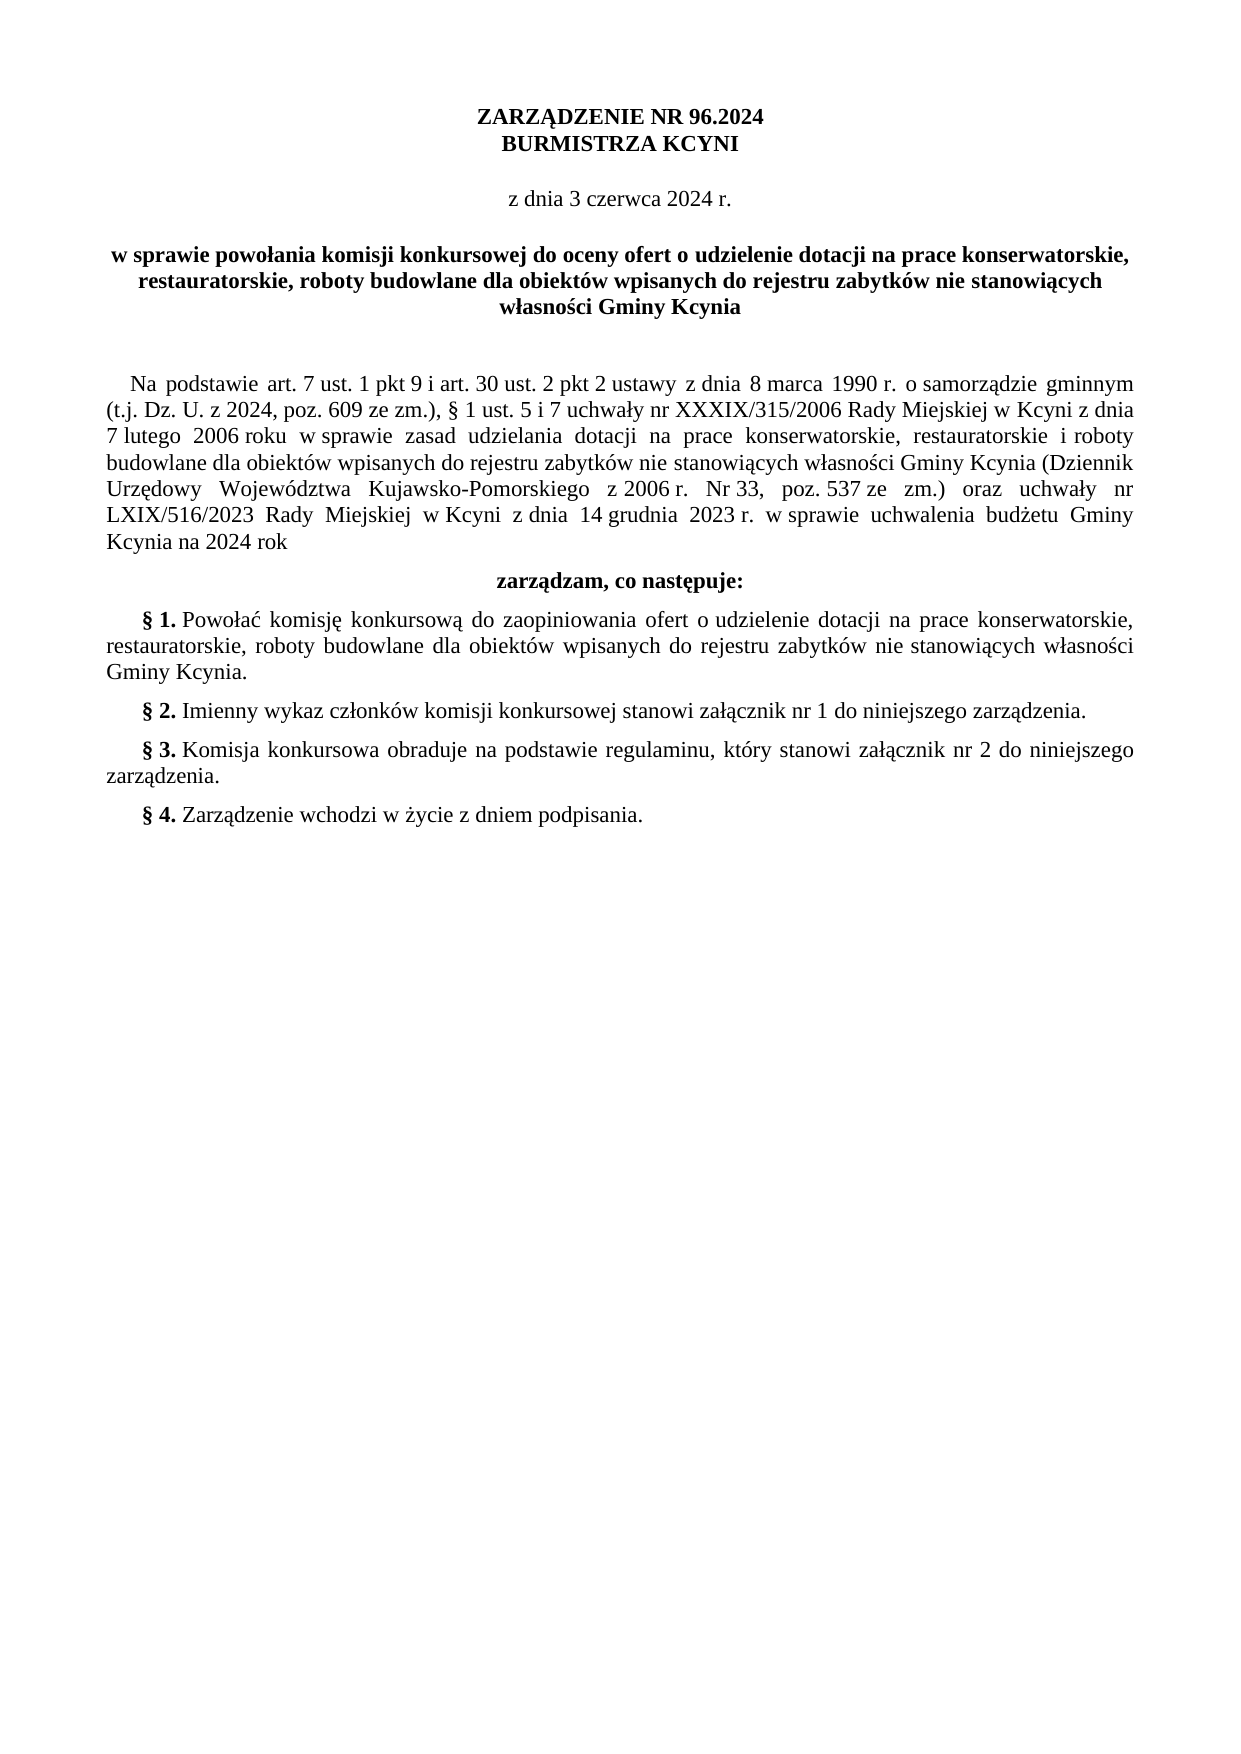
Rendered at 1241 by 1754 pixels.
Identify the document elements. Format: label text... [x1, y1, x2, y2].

text § 1. Powołać komisję konkursową do zaopiniowania ofert o udzielenie dotacji na prace konserwatorskie, restauratorskie, roboty budowlane dla obiektów wpisanych do rejestru zabytków nie stanowiących własności Gminy Kcynia. [106, 606, 1134, 685]
text Zarządzenie Nr 96.2024 Burmistrza Kcyni [106, 103, 1134, 156]
text w sprawie powołania komisji konkursowej do oceny ofert o udzielenie dotacji na prace konserwatorskie, restauratorskie, roboty budowlane dla obiektów wpisanych do rejestru zabytków nie stanowiących własności Gminy Kcynia [106, 241, 1134, 320]
text z dnia 3 czerwca 2024 r. [106, 185, 1134, 212]
text § 3. Komisja konkursowa obraduje na podstawie regulaminu, który stanowi załącznik nr 2 do niniejszego zarządzenia. [106, 736, 1134, 789]
text Na podstawie art. 7 ust. 1 pkt 9 i art. 30 ust. 2 pkt 2 ustawy z dnia 8 marca 1990 r. o samorządzie gminnym (t.j. Dz. U. z 2024, poz. 609 ze zm.), § 1 ust. 5 i 7 uchwały nr XXXIX/315/2006 Rady Miejskiej w Kcyni z dnia 7 lutego 2006 roku w sprawie zasad udzielania dotacji na prace konserwatorskie, restauratorskie i roboty budowlane dla obiektów wpisanych do rejestru zabytków nie stanowiących własności Gminy Kcynia (Dziennik Urzędowy Województwa Kujawsko-Pomorskiego z 2006 r. Nr 33, poz. 537 ze zm.) oraz uchwały nr LXIX/516/2023 Rady Miejskiej w Kcyni z dnia 14 grudnia 2023 r. w sprawie uchwalenia budżetu Gminy Kcynia na 2024 rok [106, 370, 1134, 554]
text § 4. Zarządzenie wchodzi w życie z dniem podpisania. [106, 801, 1134, 828]
text zarządzam, co następuje: [106, 567, 1134, 593]
text § 2. Imienny wykaz członków komisji konkursowej stanowi załącznik nr 1 do niniejszego zarządzenia. [106, 697, 1134, 723]
